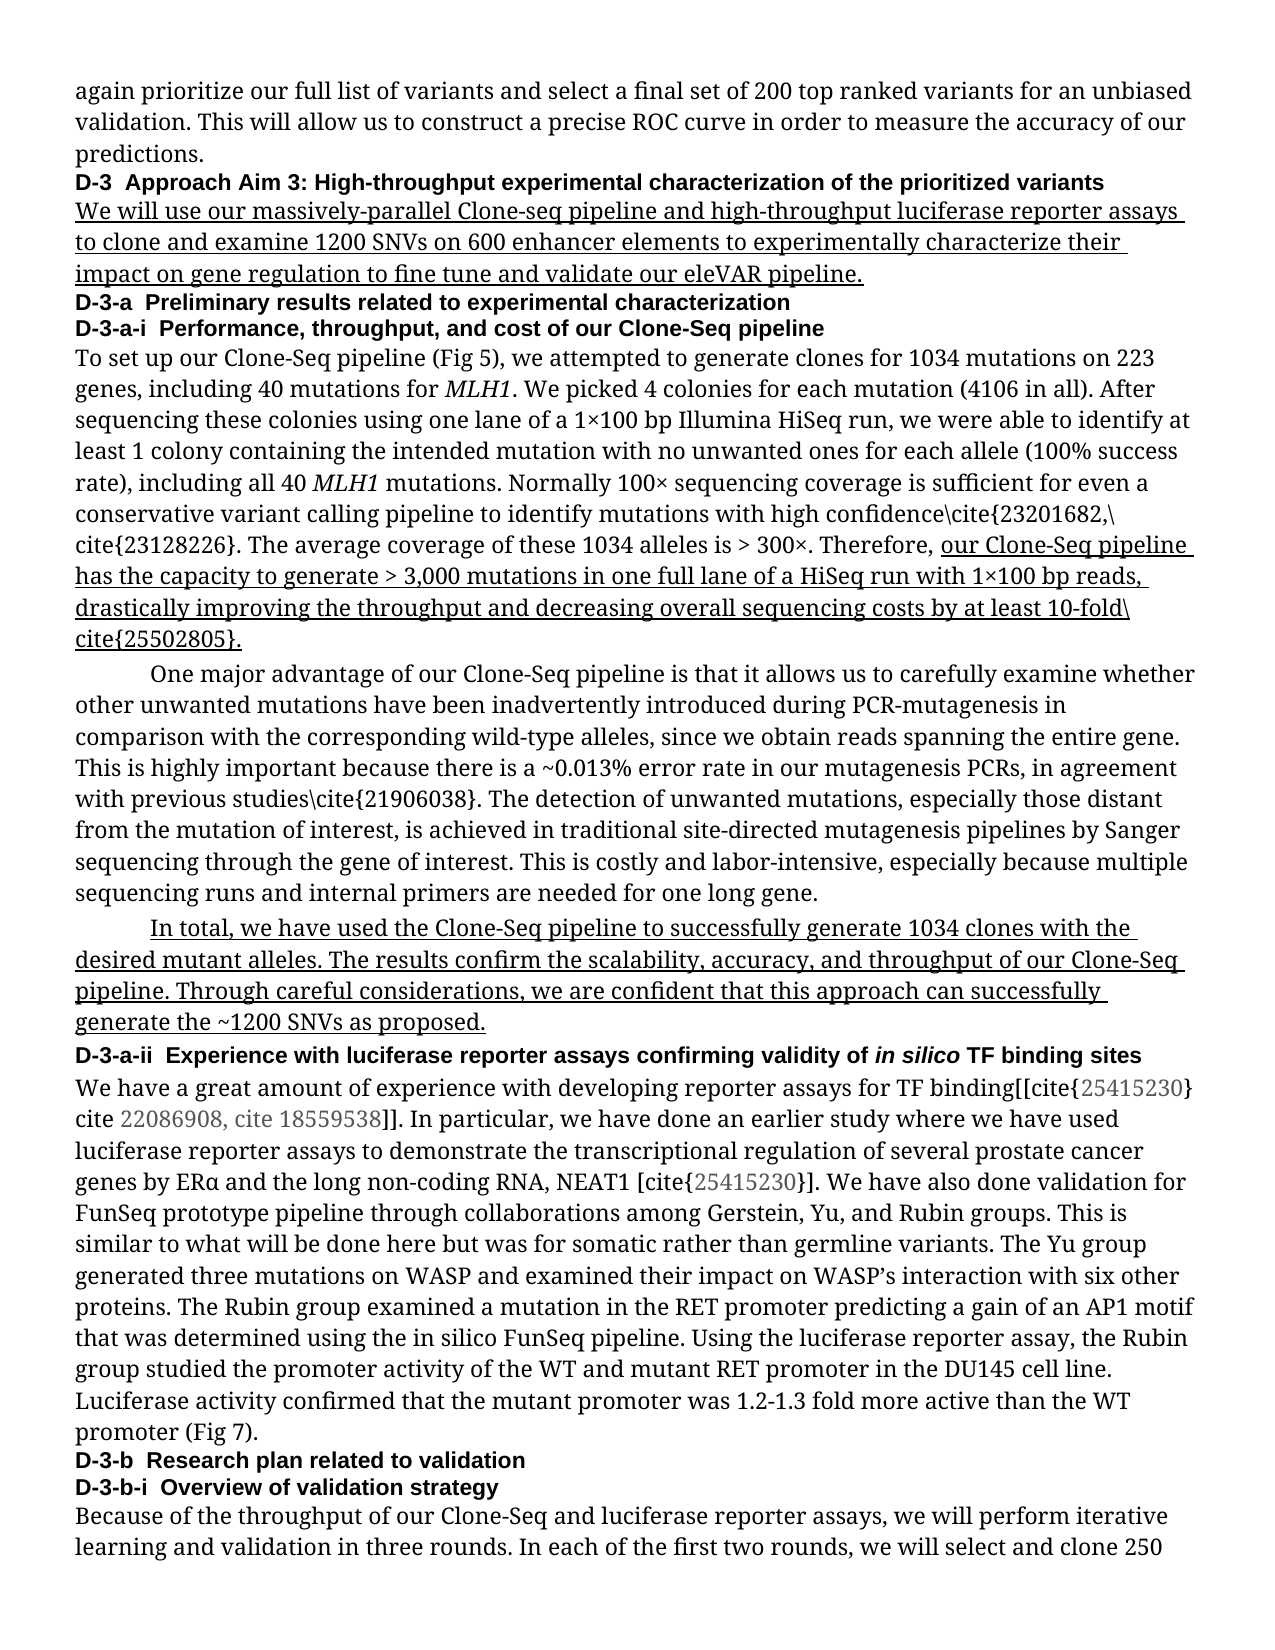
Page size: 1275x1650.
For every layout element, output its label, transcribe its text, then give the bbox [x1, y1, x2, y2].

text D-3-b-i Overview of validation strategy [75, 1473, 1200, 1500]
text We have a great amount of experience with developing reporter assays for TF binding[[cite{25415230} cite 22086908, cite 18559538]]. In particular, we have done an earlier study where we have used luciferase reporter assays to demonstrate the transcriptional regulation of several prostate cancer genes by ERα and the long non-coding RNA, NEAT1 [cite{25415230}]. We have also done validation for FunSeq prototype pipeline through collaborations among Gerstein, Yu, and Rubin groups. This is similar to what will be done here but was for somatic rather than germline variants. The Yu group generated three mutations on WASP and examined their impact on WASP’s interaction with six other proteins. The Rubin group examined a mutation in the RET promoter predicting a gain of an AP1 motif that was determined using the in silico FunSeq pipeline. Using the luciferase reporter assay, the Rubin group studied the promoter activity of the WT and mutant RET promoter in the DU145 cell line. Luciferase activity confirmed that the mutant promoter was 1.2-1.3 fold more active than the WT promoter (Fig 7). [75, 1072, 1200, 1447]
text To set up our Clone-Seq pipeline (Fig 5), we attempted to generate clones for 1034 mutations on 223 genes, including 40 mutations for MLH1. We picked 4 colonies for each mutation (4106 in all). After sequencing these colonies using one lane of a 1×100 bp Illumina HiSeq run, we were able to identify at least 1 colony containing the intended mutation with no unwanted ones for each allele (100% success rate), including all 40 MLH1 mutations. Normally 100× sequencing coverage is sufficient for even a conservative variant calling pipeline to identify mutations with high confidence\cite{23201682,\cite{23128226}. The average coverage of these 1034 alleles is > 300×. Therefore, our Clone-Seq pipeline has the capacity to generate > 3,000 mutations in one full lane of a HiSeq run with 1×100 bp reads, drastically improving the throughput and decreasing overall sequencing costs by at least 10-fold\cite{25502805}. [75, 342, 1200, 654]
text D-3-b Research plan related to validation [75, 1447, 1200, 1473]
text One major advantage of our Clone-Seq pipeline is that it allows us to carefully examine whether other unwanted mutations have been inadvertently introduced during PCR-mutagenesis in comparison with the corresponding wild-type alleles, since we obtain reads spanning the entire gene. This is highly important because there is a ~0.013% error rate in our mutagenesis PCRs, in agreement with previous studies\cite{21906038}. The detection of unwanted mutations, especially those distant from the mutation of interest, is achieved in traditional site-directed mutagenesis pipelines by Sanger sequencing through the gene of interest. This is costly and labor-intensive, especially because multiple sequencing runs and internal primers are needed for one long gene. [75, 658, 1200, 908]
text In total, we have used the Clone-Seq pipeline to successfully generate 1034 clones with the desired mutant alleles. The results confirm the scalability, accuracy, and throughput of our Clone-Seq pipeline. Through careful considerations, we are confident that this approach can successfully generate the ~1200 SNVs as proposed. [75, 912, 1200, 1037]
text D-3-a-i Performance, throughput, and cost of our Clone-Seq pipeline [75, 315, 1200, 342]
text We will use our massively-parallel Clone-seq pipeline and high-throughput luciferase reporter assays to clone and examine 1200 SNVs on 600 enhancer elements to experimentally characterize their impact on gene regulation to fine tune and validate our eleVAR pipeline. [75, 195, 1200, 289]
text D-3-a-ii Experience with luciferase reporter assays confirming validity of in silico TF binding sites [75, 1042, 1200, 1068]
text D-3-a Preliminary results related to experimental characterization [75, 289, 1200, 315]
text D-3 Approach Aim 3: High-throughput experimental characterization of the prioritized variants [75, 169, 1200, 195]
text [75, 75, 1200, 169]
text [75, 1500, 1200, 1562]
